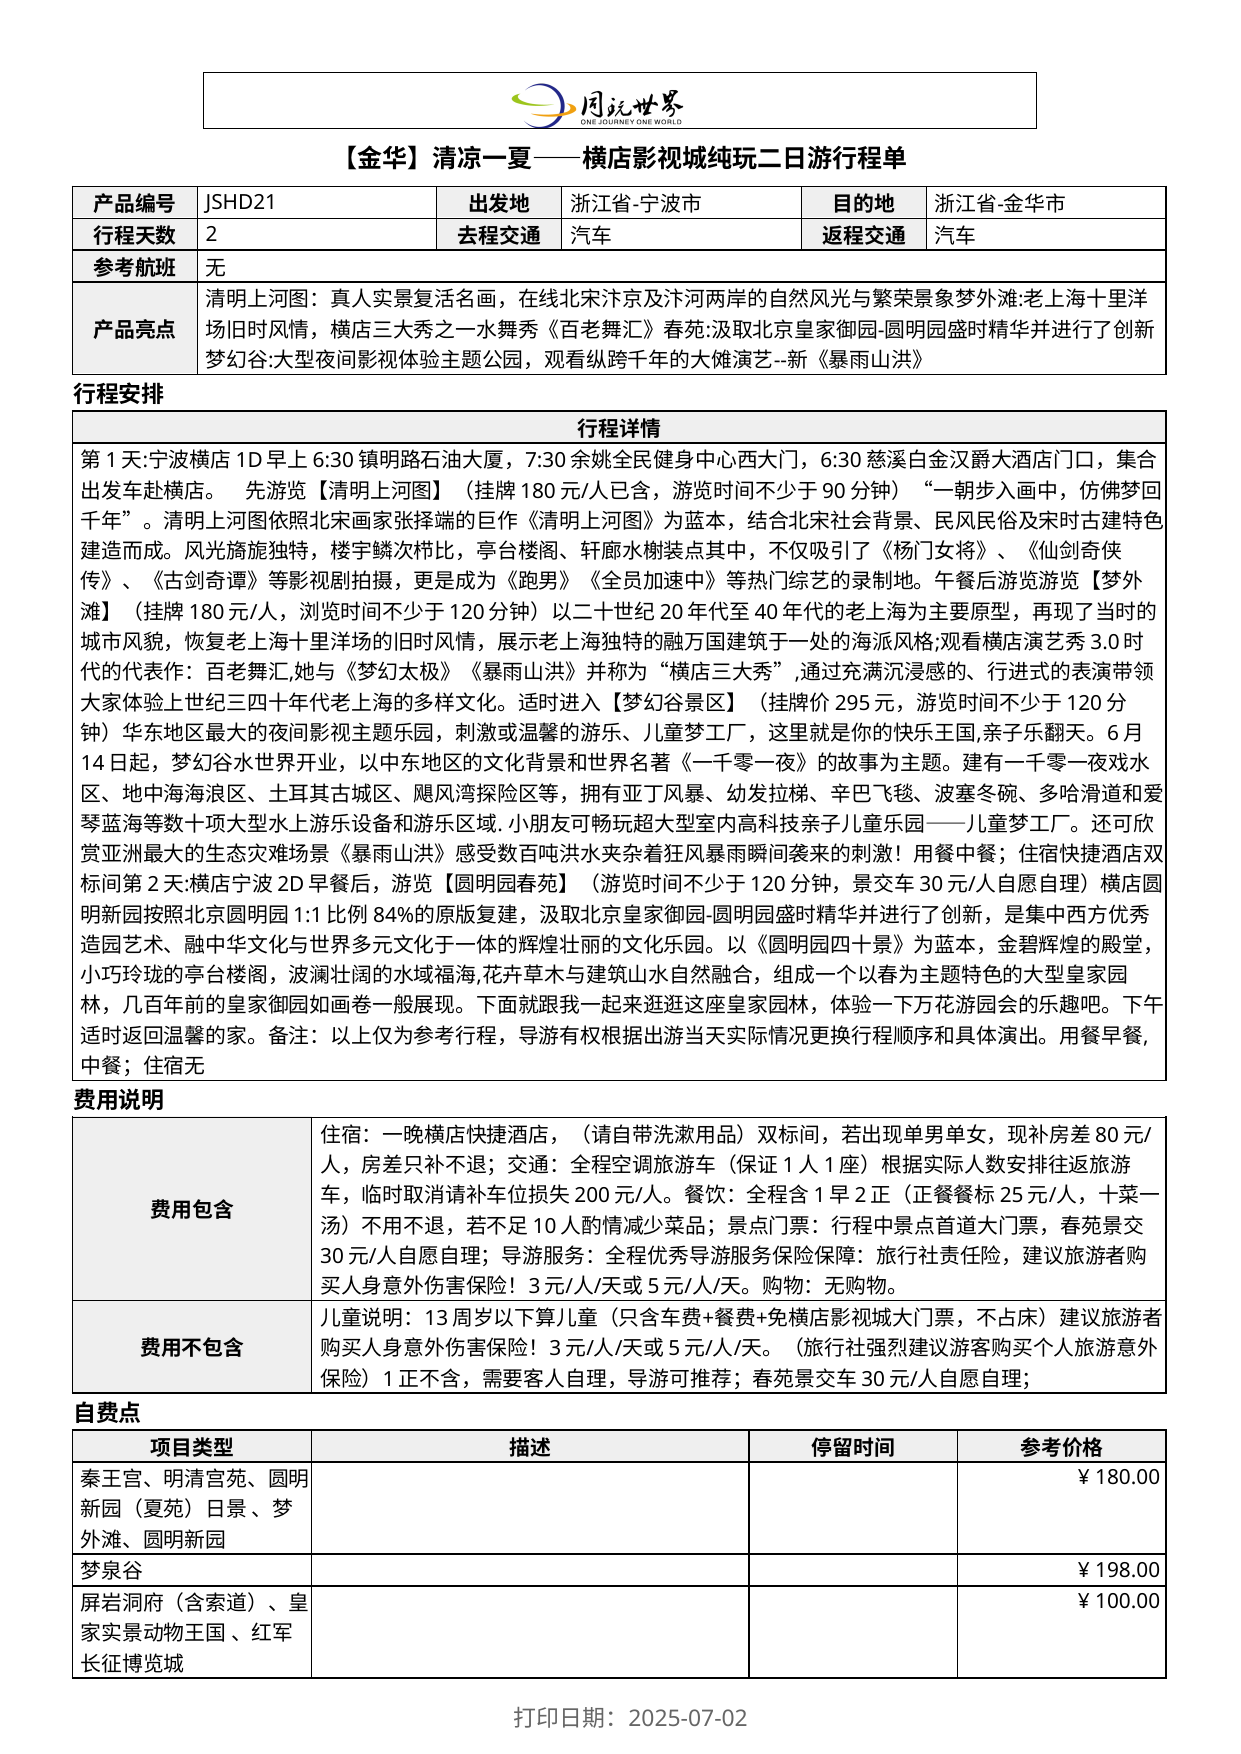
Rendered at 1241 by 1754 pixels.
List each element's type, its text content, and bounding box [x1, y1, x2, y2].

table_cell 去程交通 [437, 219, 561, 249]
table_cell 参考航班 [73, 251, 197, 281]
table_header 出发地 [437, 187, 561, 217]
table_cell ¥ 180.00 [958, 1463, 1165, 1553]
text 行程安排 [73, 376, 1167, 409]
table_cell 返程交通 [802, 219, 926, 249]
table_cell [750, 1555, 957, 1585]
table_cell [312, 1587, 748, 1677]
table_header 行程详情 [73, 412, 1165, 442]
table_cell ¥ 100.00 [958, 1587, 1165, 1677]
text 【金华】清凉一夏——横店影视城纯玩二日游行程单 [73, 139, 1167, 175]
table_cell 梦泉谷 [73, 1555, 311, 1585]
table_header 浙江省-金华市 [927, 187, 1165, 217]
table_header 描述 [312, 1431, 748, 1461]
table_cell 2 [198, 219, 436, 249]
table_cell 行程天数 [73, 219, 197, 249]
table_cell ¥ 198.00 [958, 1555, 1165, 1585]
table_cell 汽车 [927, 219, 1165, 249]
table_header 浙江省-宁波市 [562, 187, 801, 217]
table_cell 清明上河图：真人实景复活名画，在线北宋汴京及汴河两岸的自然风光与繁荣景象 [198, 283, 1165, 373]
table_cell [750, 1587, 957, 1677]
table_header 停留时间 [750, 1431, 957, 1461]
table_header 产品编号 [73, 187, 197, 217]
table_cell 汽车 [562, 219, 801, 249]
table_cell 屏岩洞府（含索道）、皇家实景动物王国 、红军长征博览城 [73, 1587, 311, 1677]
table_header 费用包含 [73, 1118, 311, 1300]
table_cell 第1天:宁波横店1D [73, 444, 1165, 1079]
table_header 项目类型 [73, 1431, 311, 1461]
text 自费点 [73, 1395, 1167, 1428]
table_cell 儿童说明：13周岁以下算儿童（只含车费+餐费+免横店影视城大门票，不占床） [312, 1301, 1165, 1392]
table_cell 费用不包含 [73, 1301, 311, 1392]
table_cell 无 [198, 251, 1165, 281]
text 费用说明 [73, 1082, 1167, 1115]
table_header 住宿：一晚横店快捷酒店，（请自带洗漱用品）双标间，若出现单男单女，现补房差80元/人，房差只补不退； [312, 1118, 1165, 1300]
table_cell [312, 1463, 748, 1553]
table_cell [312, 1555, 748, 1585]
table_header JSHD21 [198, 187, 436, 217]
table_cell 产品亮点 [73, 283, 197, 373]
table_cell 秦王宫、明清宫苑、圆明新园（夏苑）日景 、梦外滩、圆明新园 [73, 1463, 311, 1553]
table_cell [750, 1463, 957, 1553]
picture [204, 73, 1036, 128]
table_header 目的地 [802, 187, 926, 217]
table_header 参考价格 [958, 1431, 1165, 1461]
